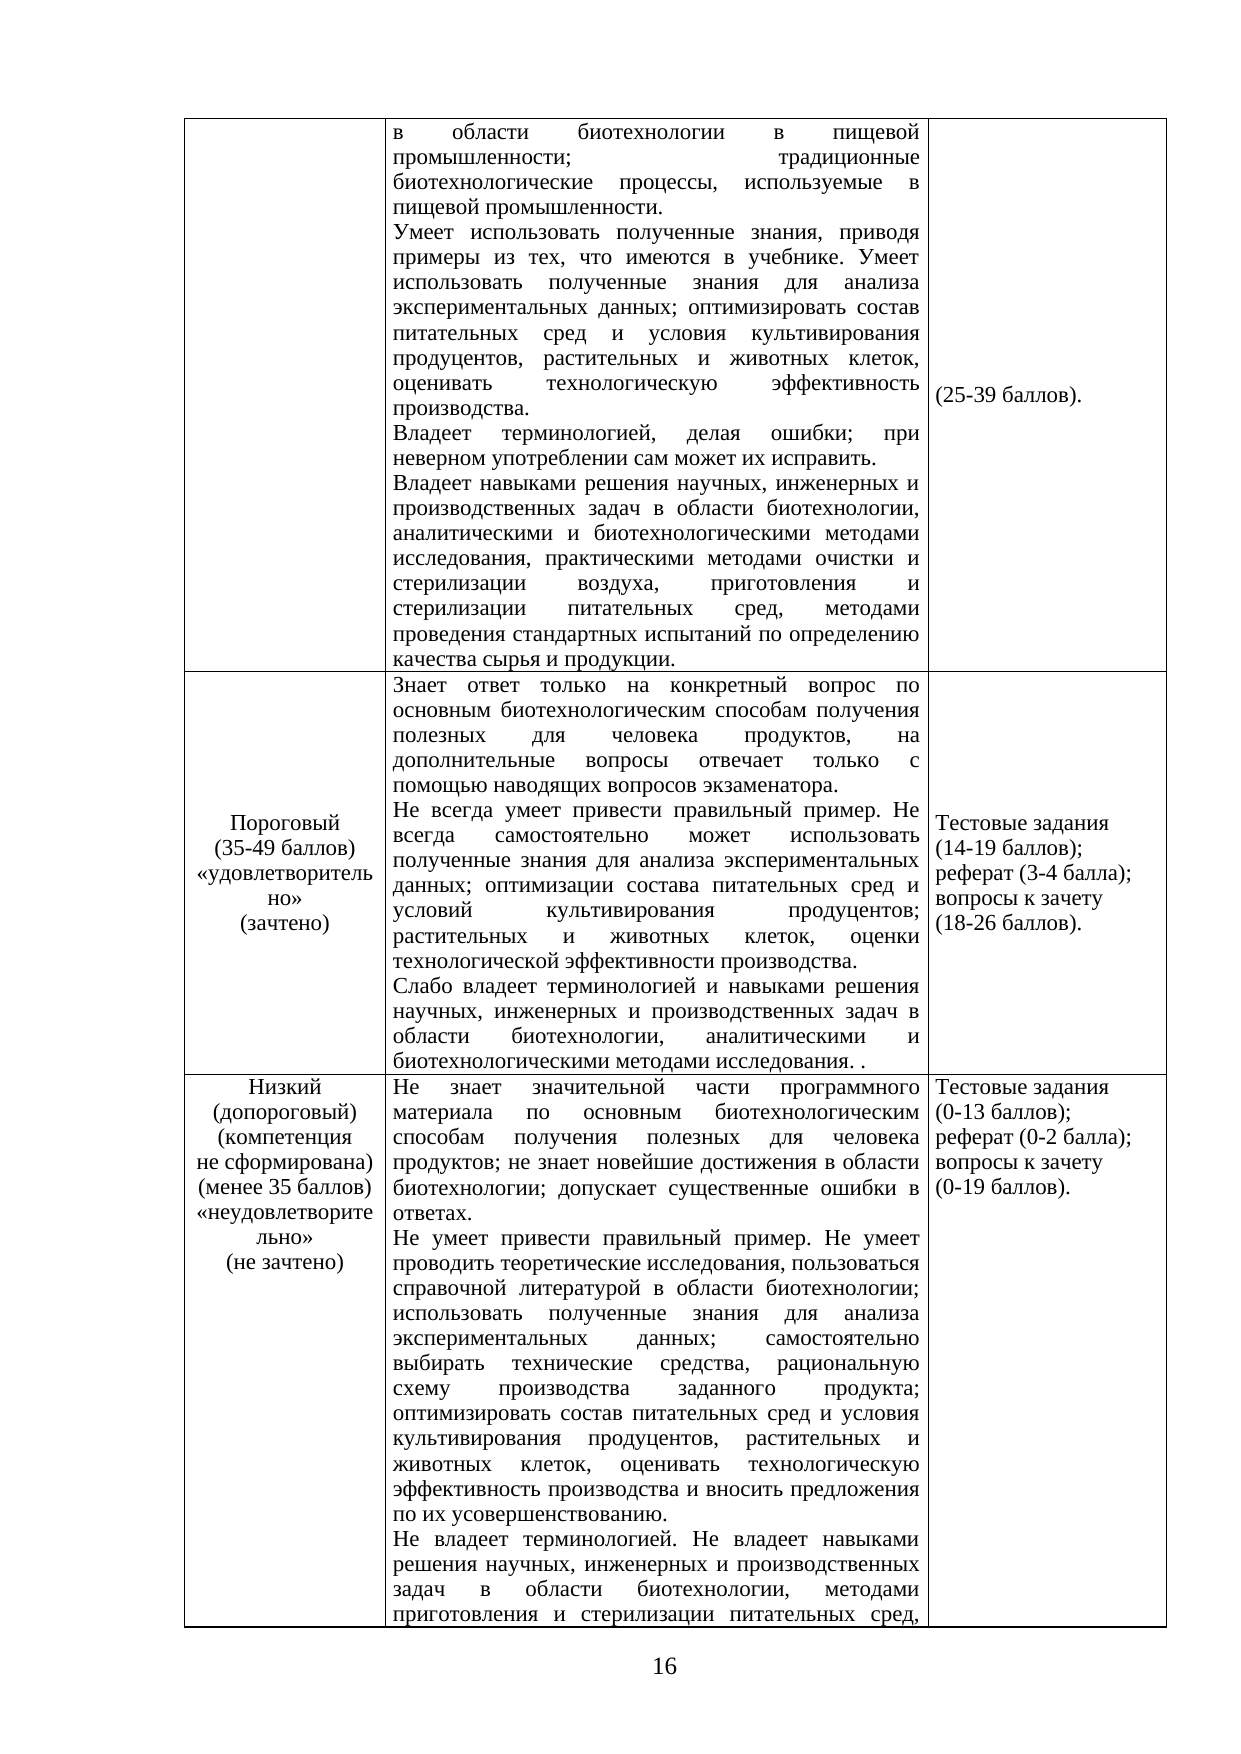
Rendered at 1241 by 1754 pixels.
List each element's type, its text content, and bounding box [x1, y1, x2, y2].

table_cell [929, 1075, 1166, 1626]
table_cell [185, 1075, 385, 1626]
table_cell Тестовые задания (14-19 баллов); реферат (3-4 балла); вопросы к зачету (18-26 баллов). [929, 672, 1166, 1073]
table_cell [185, 119, 385, 671]
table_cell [929, 119, 1166, 671]
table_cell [386, 119, 928, 671]
table_cell Знает ответ только на конкретный вопрос по основным биотехнологическим способам получения полезных для человека продуктов, на дополнительные вопросы отвечает только с помощью наводящих вопросов экзаменатора. Не всегда умеет привести правильный пример. Не всегда самостоятельно может использовать полученные знания для анализа экспериментальных данных; оптимизации состава питательных сред и условий культивирования продуцентов; растительных и животных клеток, оценки технологической эффективности производства. Слабо владеет терминологией и навыками решения научных, инженерных и производственных задач в области биотехнологии, аналитическими и биотехнологическими методами исследования. . [386, 672, 928, 1073]
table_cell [386, 1075, 928, 1626]
table_cell Пороговый (35-49 баллов) «удовлетворительно» (зачтено) [185, 672, 385, 1073]
